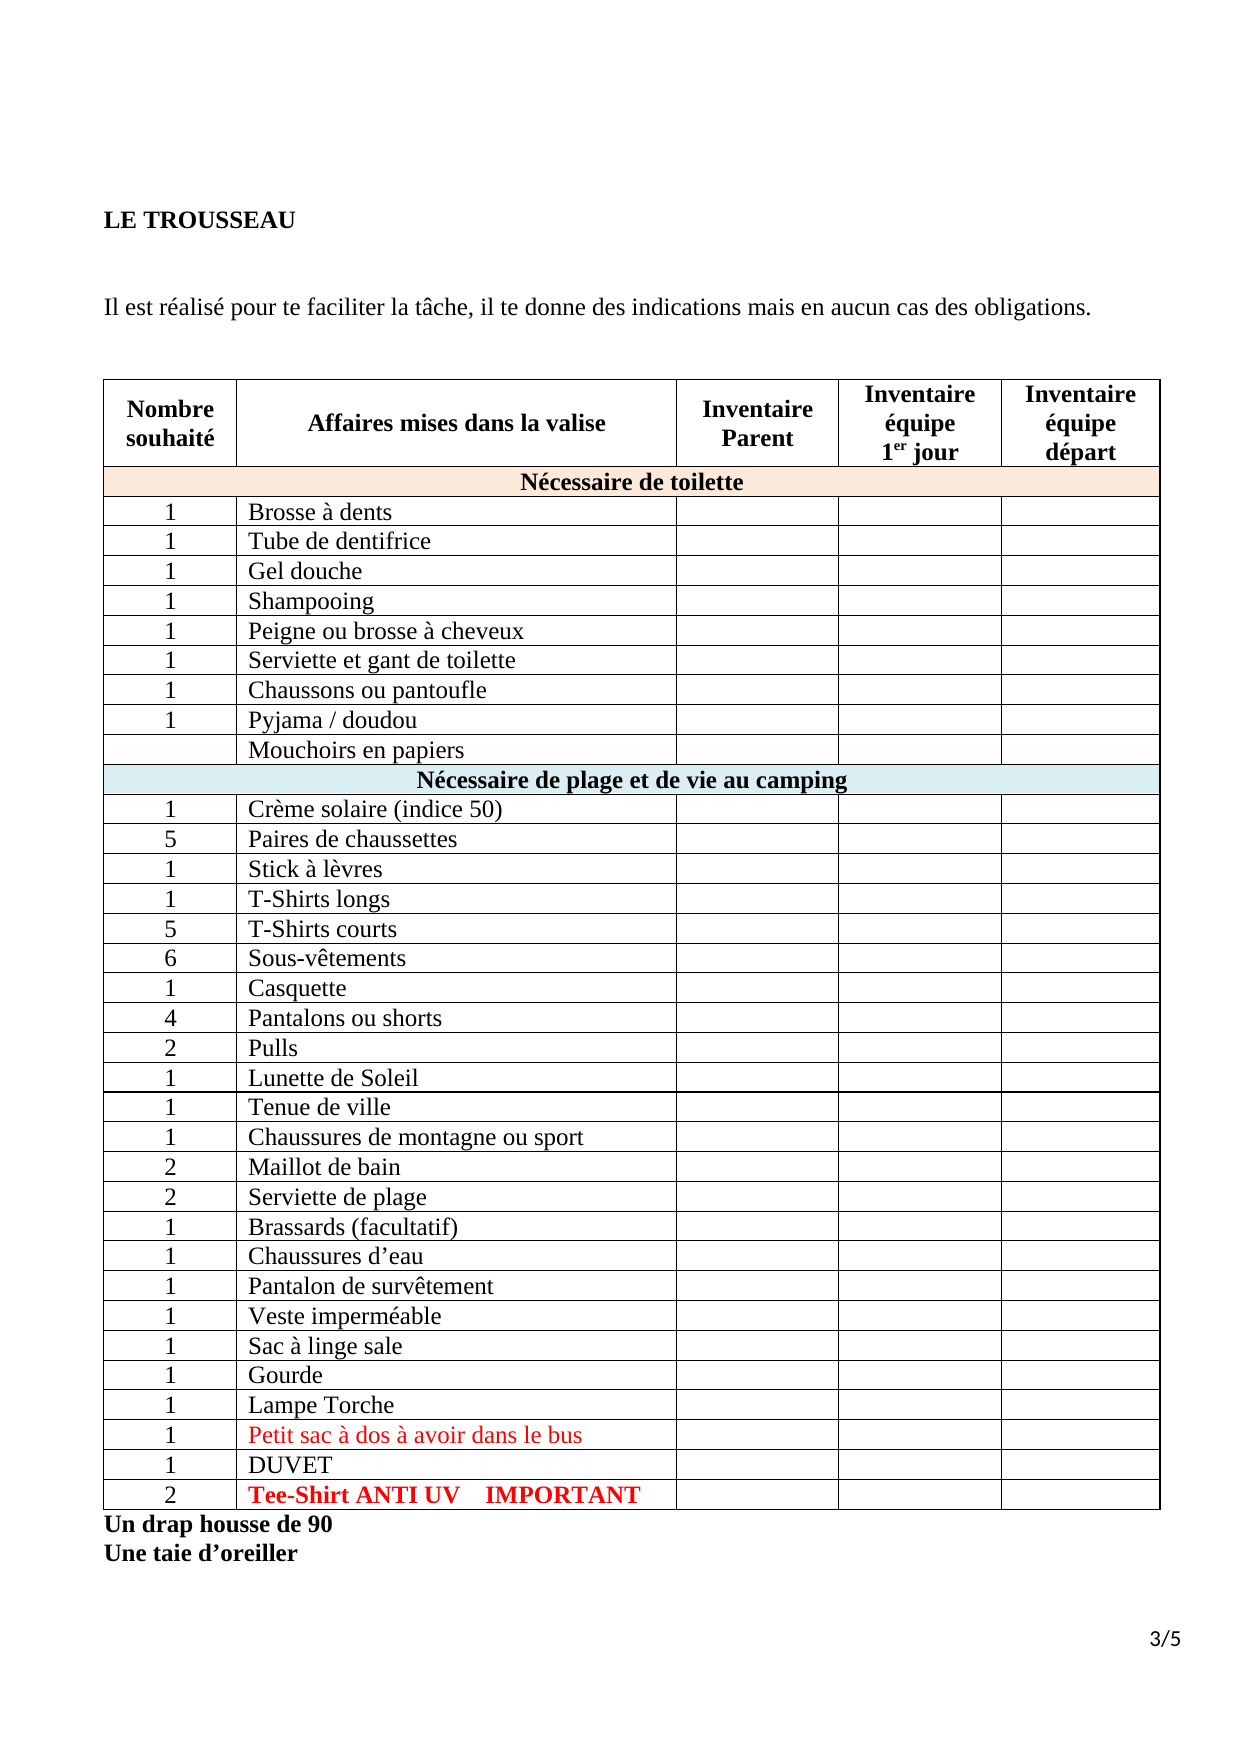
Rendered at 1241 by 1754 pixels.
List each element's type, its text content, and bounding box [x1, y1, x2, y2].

table_cell [1002, 824, 1159, 853]
table_cell [839, 1093, 1001, 1121]
table_cell [677, 1003, 838, 1032]
table_cell Pantalons ou shorts [237, 1003, 676, 1032]
table_cell Sac à linge sale [237, 1331, 676, 1359]
table_cell [1002, 1241, 1159, 1270]
table_cell [677, 1093, 838, 1121]
table_cell Nécessaire de plage et de vie au camping [104, 765, 1159, 793]
table_cell [1002, 586, 1159, 615]
table_cell [839, 1212, 1001, 1240]
text Une taie d’oreiller [103, 1538, 1166, 1567]
table_cell Casquette [237, 973, 676, 1002]
table_cell [677, 1271, 838, 1300]
table_cell Nécessaire de toilette [104, 467, 1159, 496]
table_cell [1002, 973, 1159, 1002]
table_cell [677, 973, 838, 1002]
table_cell Pulls [237, 1033, 676, 1062]
table_cell 1 [104, 1212, 236, 1240]
table_cell Mouchoirs en papiers [237, 735, 676, 764]
table_cell [839, 1122, 1001, 1151]
table_cell 1 [104, 1301, 236, 1330]
table_cell [1002, 1063, 1159, 1091]
table_cell [839, 526, 1001, 555]
table_cell [677, 1361, 838, 1389]
table_cell [839, 646, 1001, 674]
table_cell Chaussons ou pantoufle [237, 675, 676, 704]
table_cell 1 [104, 497, 236, 525]
table_cell [677, 735, 838, 764]
table_cell [1002, 705, 1159, 734]
table_cell 6 [104, 944, 236, 972]
table_cell [677, 795, 838, 823]
table_cell [1002, 675, 1159, 704]
table_cell [677, 616, 838, 644]
table_cell T-Shirts longs [237, 884, 676, 913]
table_cell [839, 1063, 1001, 1091]
table_cell [839, 1241, 1001, 1270]
table_cell [839, 1480, 1001, 1508]
table_cell Tee-Shirt ANTI UV IMPORTANT [237, 1480, 676, 1508]
table_cell [677, 1241, 838, 1270]
table_cell Serviette de plage [237, 1182, 676, 1211]
table_cell [677, 1331, 838, 1359]
table_cell Brassards (facultatif) [237, 1212, 676, 1240]
table_cell DUVET [237, 1450, 676, 1479]
table_cell 2 [104, 1033, 236, 1062]
table_cell 1 [104, 1063, 236, 1091]
table_cell [677, 586, 838, 615]
table_cell [1002, 1420, 1159, 1449]
table_cell 1 [104, 586, 236, 615]
table_cell [839, 735, 1001, 764]
table_header Nombre souhaité [104, 380, 236, 466]
table_cell [839, 1271, 1001, 1300]
table_cell 1 [104, 1420, 236, 1449]
table_header Inventaire Parent [677, 380, 838, 466]
table_cell [839, 1420, 1001, 1449]
table_cell [677, 1301, 838, 1330]
table_cell [839, 1003, 1001, 1032]
table_cell [1002, 526, 1159, 555]
table_cell [839, 705, 1001, 734]
table_cell [839, 1033, 1001, 1062]
table_cell [1002, 1152, 1159, 1181]
table_cell 1 [104, 616, 236, 644]
table_cell [1002, 1450, 1159, 1479]
table_cell Veste imperméable [237, 1301, 676, 1330]
table_cell [677, 705, 838, 734]
table_cell Maillot de bain [237, 1152, 676, 1181]
table_cell [839, 944, 1001, 972]
table_cell Peigne ou brosse à cheveux [237, 616, 676, 644]
table_cell [839, 1331, 1001, 1359]
table_cell [839, 556, 1001, 585]
table_cell [839, 1182, 1001, 1211]
table_cell [104, 735, 236, 764]
table_cell [1002, 1003, 1159, 1032]
table_cell Shampooing [237, 586, 676, 615]
table_cell Chaussures d’eau [237, 1241, 676, 1270]
table_cell Stick à lèvres [237, 854, 676, 883]
table_cell [677, 1033, 838, 1062]
table_cell [1002, 1122, 1159, 1151]
table_cell Crème solaire (indice 50) [237, 795, 676, 823]
table_cell [1002, 1480, 1159, 1508]
table_header Inventaire équipe départ [1002, 380, 1159, 466]
table_cell 1 [104, 1450, 236, 1479]
table_cell 1 [104, 1271, 236, 1300]
table_cell [839, 914, 1001, 942]
table_cell [839, 675, 1001, 704]
table_cell 1 [104, 1241, 236, 1270]
table_cell Pantalon de survêtement [237, 1271, 676, 1300]
table_cell 1 [104, 1361, 236, 1389]
table_cell [1002, 1390, 1159, 1419]
table_cell 1 [104, 973, 236, 1002]
table_cell Tube de dentifrice [237, 526, 676, 555]
table_cell [677, 1390, 838, 1419]
table_cell [677, 1122, 838, 1151]
table_cell 1 [104, 884, 236, 913]
table_cell [1002, 1331, 1159, 1359]
table_cell 2 [104, 1182, 236, 1211]
table_cell [677, 1063, 838, 1091]
table_cell [677, 526, 838, 555]
table_cell 1 [104, 675, 236, 704]
table_cell 5 [104, 824, 236, 853]
table_cell Sous-vêtements [237, 944, 676, 972]
table_cell [677, 646, 838, 674]
table_cell [1002, 1182, 1159, 1211]
table_cell [677, 675, 838, 704]
table_cell 1 [104, 1093, 236, 1121]
table_cell [677, 884, 838, 913]
table_cell Brosse à dents [237, 497, 676, 525]
table_cell 1 [104, 854, 236, 883]
table_cell 1 [104, 1122, 236, 1151]
table_cell [1002, 497, 1159, 525]
table_cell [1002, 795, 1159, 823]
table_cell [1002, 854, 1159, 883]
table_cell [839, 616, 1001, 644]
table_cell [839, 1390, 1001, 1419]
table_cell [1002, 1301, 1159, 1330]
table_cell [1002, 914, 1159, 942]
table_header Affaires mises dans la valise [237, 380, 676, 466]
table_cell 2 [104, 1480, 236, 1508]
table_cell [839, 795, 1001, 823]
table_cell [839, 973, 1001, 1002]
table_cell [839, 1450, 1001, 1479]
text LE TROUSSEAU [103, 206, 1181, 234]
table_cell 1 [104, 556, 236, 585]
table_cell 1 [104, 795, 236, 823]
table_cell [839, 1301, 1001, 1330]
table_cell [677, 944, 838, 972]
table_cell 1 [104, 705, 236, 734]
table_cell Lunette de Soleil [237, 1063, 676, 1091]
table_cell [839, 1361, 1001, 1389]
table_cell [677, 1420, 838, 1449]
table_cell 1 [104, 1331, 236, 1359]
table_cell Chaussures de montagne ou sport [237, 1122, 676, 1151]
table_cell [677, 824, 838, 853]
table_cell [1002, 1271, 1159, 1300]
text Il est réalisé pour te faciliter la tâche, il te donne des indications mais en aucun cas des obligations. [103, 292, 1181, 321]
table_cell [839, 497, 1001, 525]
table_cell [839, 1152, 1001, 1181]
table_cell 2 [104, 1152, 236, 1181]
table_cell [677, 854, 838, 883]
table_cell 5 [104, 914, 236, 942]
table_cell [839, 884, 1001, 913]
table_cell Tenue de ville [237, 1093, 676, 1121]
table_cell [677, 1450, 838, 1479]
table_cell Serviette et gant de toilette [237, 646, 676, 674]
table_cell [839, 586, 1001, 615]
table_cell [1002, 1361, 1159, 1389]
table_cell [677, 1480, 838, 1508]
table_cell 4 [104, 1003, 236, 1032]
table_cell 1 [104, 646, 236, 674]
table_cell Lampe Torche [237, 1390, 676, 1419]
table_cell [677, 1212, 838, 1240]
table_cell Gourde [237, 1361, 676, 1389]
table_cell [839, 854, 1001, 883]
table_cell Petit sac à dos à avoir dans le bus [237, 1420, 676, 1449]
table_cell [677, 1182, 838, 1211]
table_cell [1002, 646, 1159, 674]
table_cell Paires de chaussettes [237, 824, 676, 853]
table_cell 1 [104, 1390, 236, 1419]
table_cell Pyjama / doudou [237, 705, 676, 734]
table_cell Gel douche [237, 556, 676, 585]
table_cell [677, 1152, 838, 1181]
table_cell T-Shirts courts [237, 914, 676, 942]
table_cell [1002, 556, 1159, 585]
table_cell [677, 914, 838, 942]
table_cell [839, 824, 1001, 853]
table_cell 1 [104, 526, 236, 555]
table_cell [1002, 884, 1159, 913]
table_cell [677, 497, 838, 525]
table_cell [677, 556, 838, 585]
text Un drap housse de 90 [103, 1509, 1166, 1538]
table_cell [1002, 735, 1159, 764]
table_header Inventaire équipe 1er jour [839, 380, 1001, 466]
table_cell [1002, 616, 1159, 644]
table_cell [1002, 944, 1159, 972]
table_cell [1002, 1033, 1159, 1062]
table_cell [1002, 1093, 1159, 1121]
table_cell [1002, 1212, 1159, 1240]
